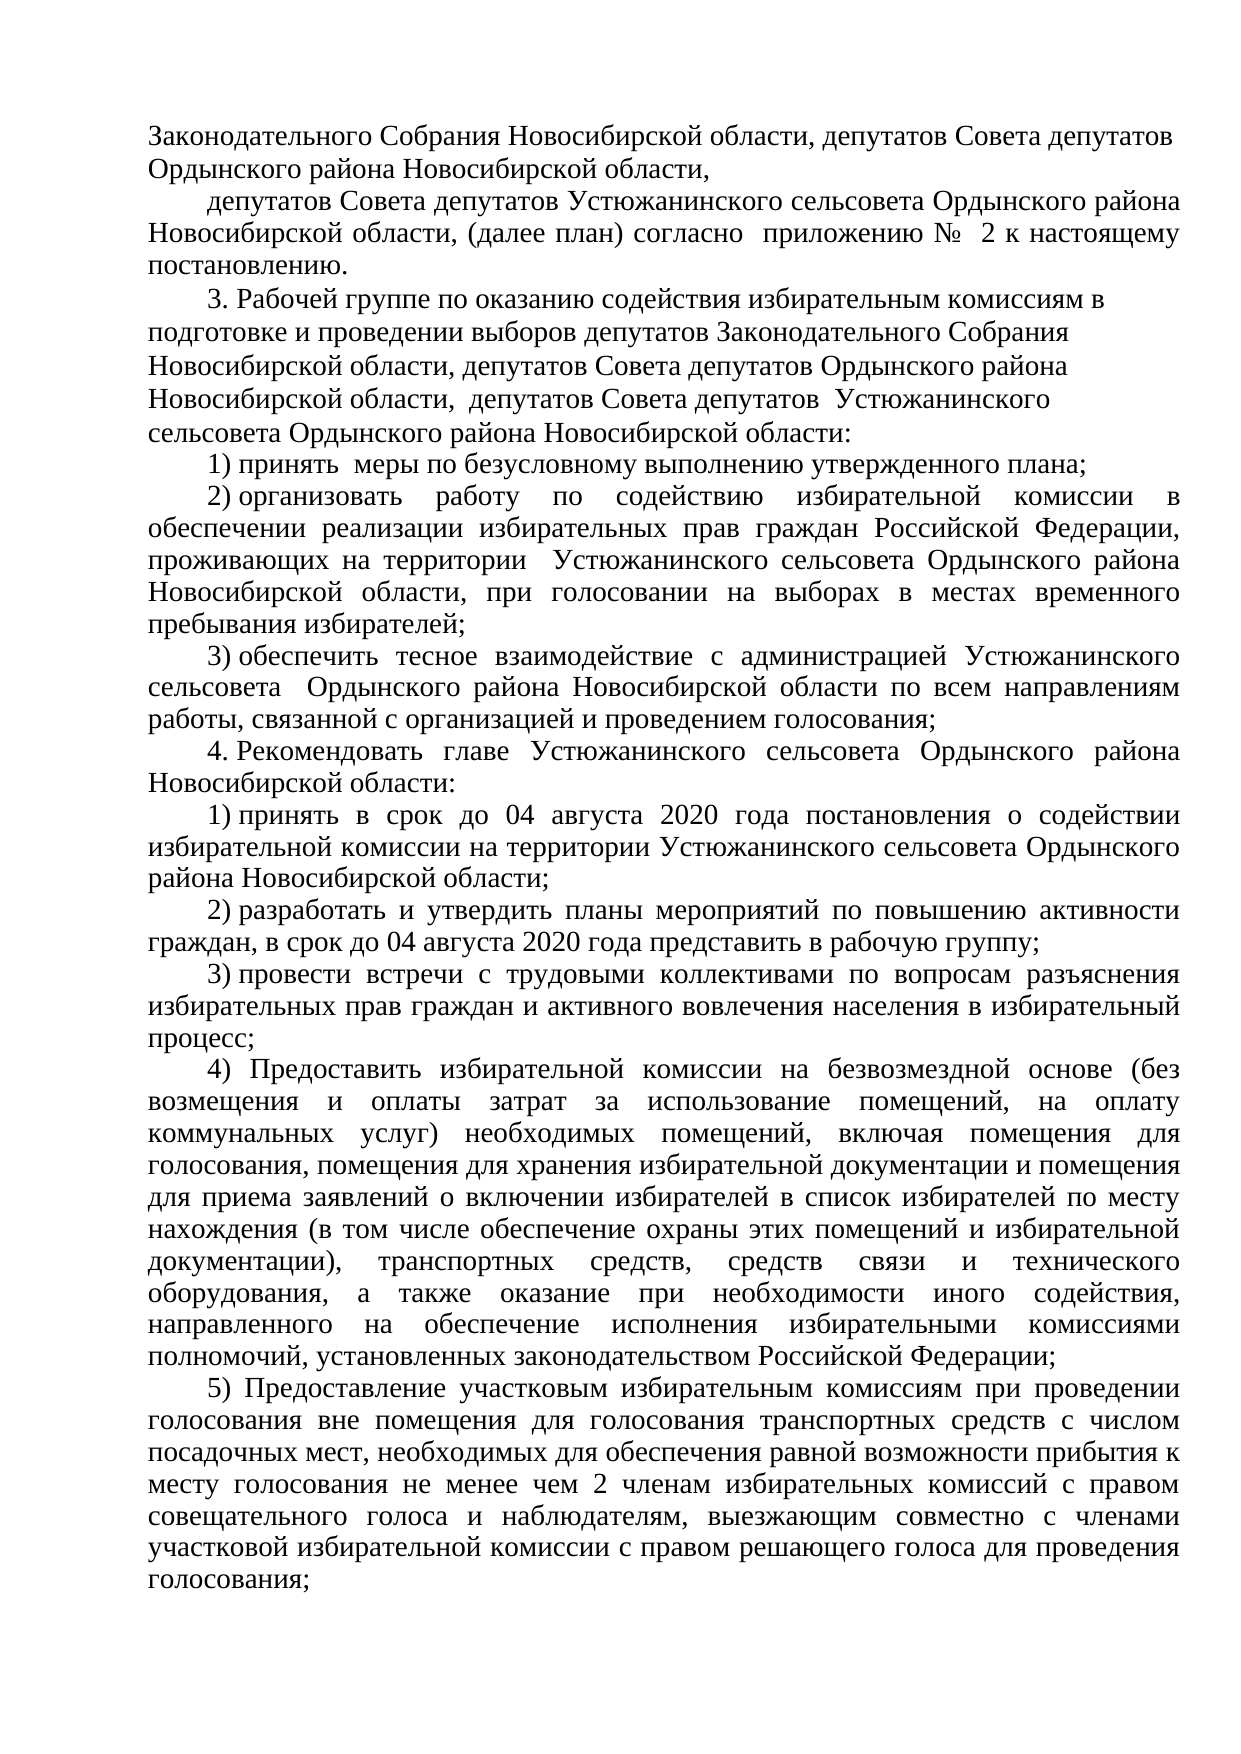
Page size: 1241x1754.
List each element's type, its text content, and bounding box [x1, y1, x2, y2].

text депутатов Совета депутатов Устюжанинского сельсовета Ордынского района Новосибирской области, (далее план) согласно приложению № 2 к настоящему постановлению. [148, 185, 1181, 281]
text 1) принять в срок до 04 августа 2020 года постановления о содействии избирательной комиссии на территории Устюжанинского сельсовета Ордынского района Новосибирской области; [148, 799, 1181, 894]
text 5) Предоставление участковым избирательным комиссиям при проведении голосования вне помещения для голосования транспортных средств с числом посадочных мест, необходимых для обеспечения равной возможности прибытия к месту голосования не менее чем 2 членам избирательных комиссий с правом совещательного голоса и наблюдателям, выезжающим совместно с членами участковой избирательной комиссии с правом решающего голоса для проведения голосования; [148, 1372, 1181, 1595]
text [148, 118, 1181, 185]
text 3) провести встречи с трудовыми коллективами по вопросам разъяснения избирательных прав граждан и активного вовлечения населения в избирательный процесс; [148, 958, 1181, 1053]
text 2) организовать работу по содействию избирательной комиссии в обеспечении реализации избирательных прав граждан Российской Федерации, проживающих на территории Устюжанинского сельсовета Ордынского района Новосибирской области, при голосовании на выборах в местах временного пребывания избирателей; [148, 480, 1181, 639]
text 2) разработать и утвердить планы мероприятий по повышению активности граждан, в срок до 04 августа 2020 года представить в рабочую группу; [148, 894, 1181, 958]
text 1) принять меры по безусловному выполнению утвержденного плана; [148, 448, 1181, 480]
text 3) обеспечить тесное взаимодействие с администрацией Устюжанинского сельсовета Ордынского района Новосибирской области по всем направлениям работы, связанной с организацией и проведением голосования; [148, 639, 1181, 735]
text 4. Рекомендовать главе Устюжанинского сельсовета Ордынского района Новосибирской области: [148, 735, 1181, 799]
text 4) Предоставить избирательной комиссии на безвозмездной основе (без возмещения и оплаты затрат за использование помещений, на оплату коммунальных услуг) необходимых помещений, включая помещения для голосования, помещения для хранения избирательной документации и помещения для приема заявлений о включении избирателей в список избирателей по месту нахождения (в том числе обеспечение охраны этих помещений и избирательной документации), транспортных средств, средств связи и технического оборудования, а также оказание при необходимости иного содействия, направленного на обеспечение исполнения избирательными комиссиями полномочий, установленных законодательством Российской Федерации; [148, 1053, 1181, 1372]
text 3. Рабочей группе по оказанию содействия избирательным комиссиям в подготовке и проведении выборов депутатов Законодательного Собрания Новосибирской области, депутатов Совета депутатов Ордынского района Новосибирской области, депутатов Совета депутатов Устюжанинского сельсовета Ордынского района Новосибирской области: [148, 281, 1181, 448]
